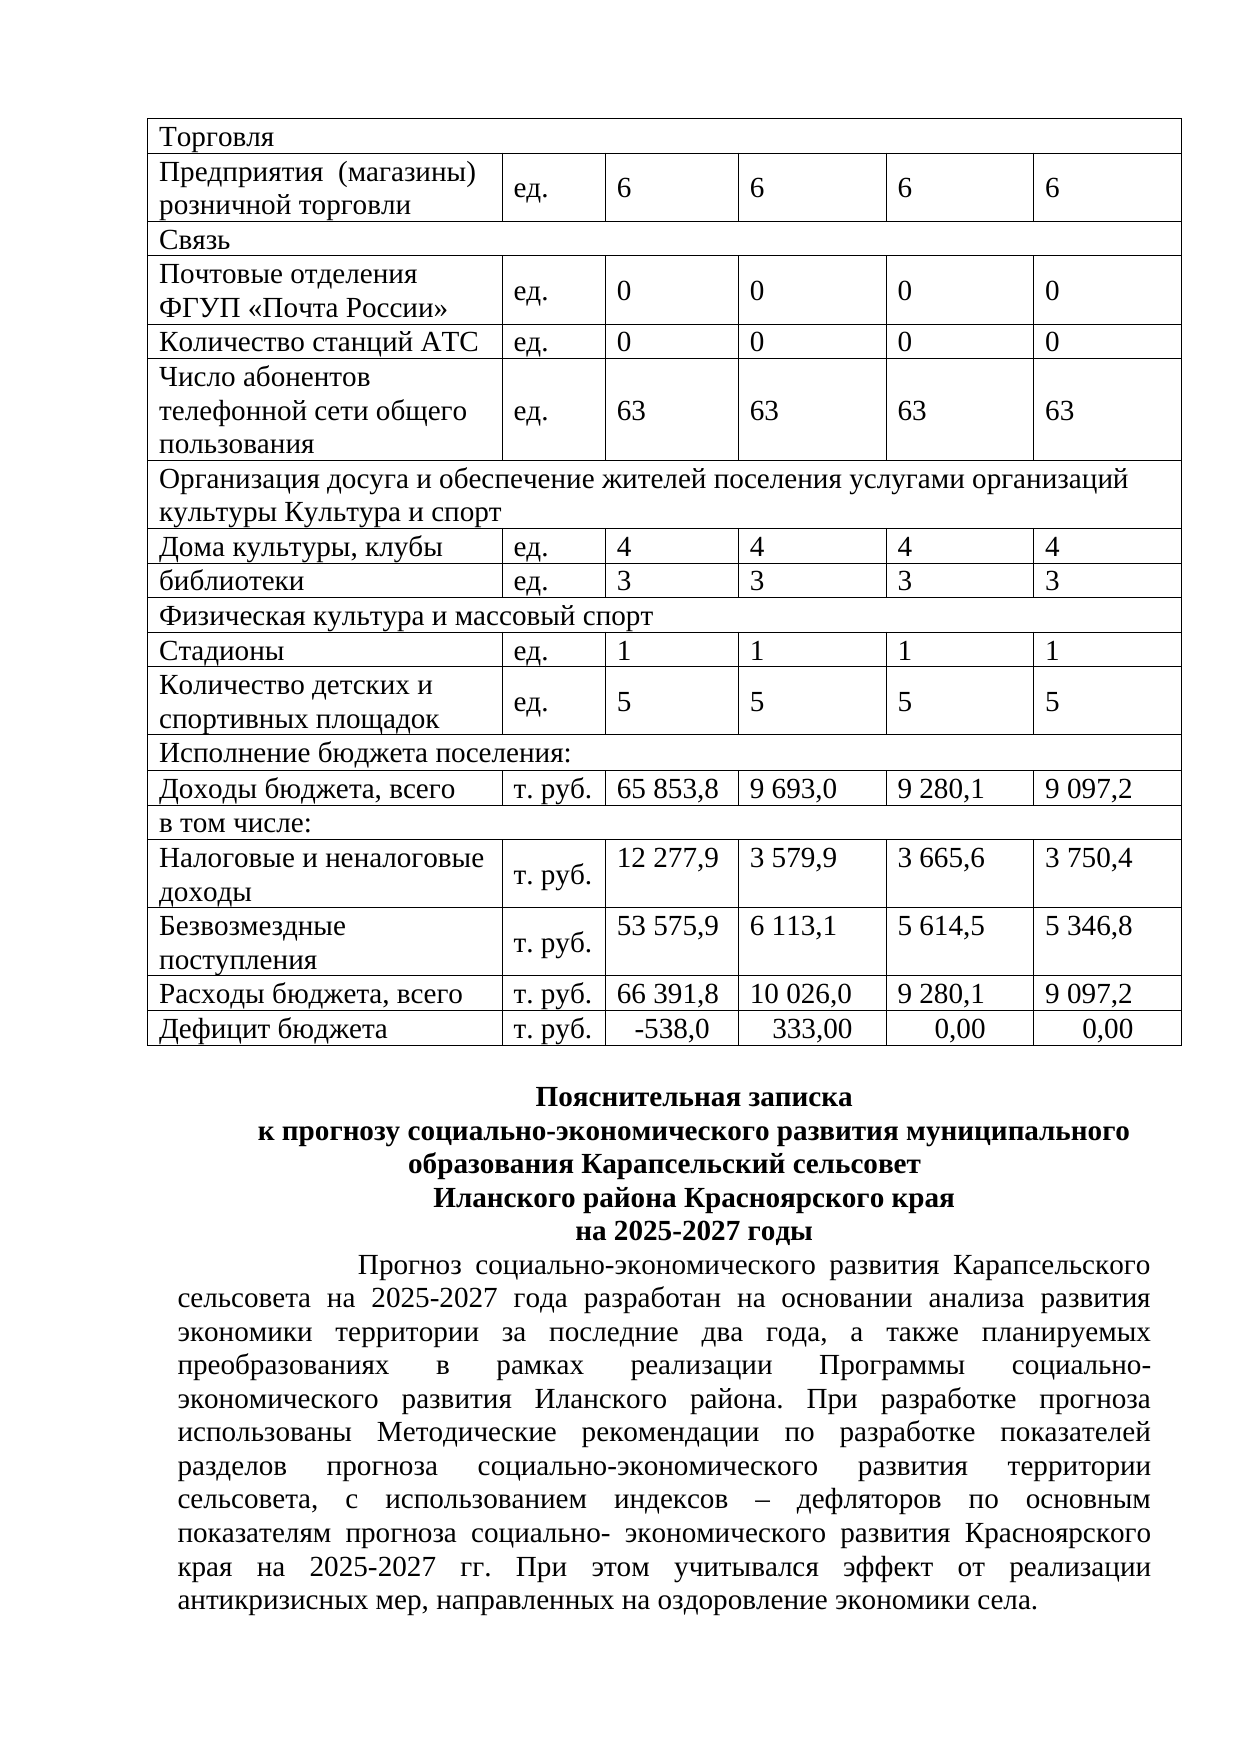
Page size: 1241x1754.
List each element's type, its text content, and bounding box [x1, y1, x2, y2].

table_cell ед. [503, 154, 605, 221]
table_cell Дома культуры, клубы [148, 529, 502, 562]
table_cell 12 277,9 [606, 840, 738, 907]
table_cell 3 [739, 564, 886, 597]
table_cell 4 [1034, 529, 1181, 562]
table_cell ед. [503, 667, 605, 734]
table_cell 6 [1034, 154, 1181, 221]
table_cell Доходы бюджета, всего [148, 771, 502, 804]
table_cell 5 346,8 [1034, 908, 1181, 975]
table_cell 3 665,6 [887, 840, 1033, 907]
table_cell Расходы бюджета, всего [148, 976, 502, 1010]
text Иланского района Красноярского края [177, 1180, 1152, 1213]
table_cell ед. [503, 325, 605, 358]
table_cell Исполнение бюджета поселения: [148, 735, 1181, 770]
table_cell 0 [606, 256, 738, 323]
table_cell т. руб. [503, 771, 605, 804]
table_cell 0 [1034, 325, 1181, 358]
table_cell Предприятия (магазины) розничной торговли [148, 154, 502, 221]
text на 2025-2027 годы [177, 1213, 1152, 1247]
table_cell 53 575,9 [606, 908, 738, 975]
table_cell Стадионы [148, 633, 502, 666]
table_cell 0,00 [887, 1011, 1033, 1044]
table_cell Безвозмездные поступления [148, 908, 502, 975]
text Прогноз социально-экономического развития Карапсельского сельсовета на 2025-2027 года разработан на основании анализа развития экономики территории за последние два года, а также планируемых преобразованиях в рамках реализации Программы социально-экономического развития Иланского района. При разработке прогноза использованы Методические рекомендации по разработке показателей разделов прогноза социально-экономического развития территории сельсовета, с использованием индексов – дефляторов по основным показателям прогноза социально- экономического развития Красноярского края на 2025-2027 гг. При этом учитывался эффект от реализации антикризисных мер, направленных на оздоровление экономики села. [177, 1247, 1152, 1616]
table_cell 0 [739, 256, 886, 323]
table_cell 3 [1034, 564, 1181, 597]
table_cell 10 026,0 [739, 976, 886, 1010]
table_cell т. руб. [503, 976, 605, 1010]
table_cell 9 280,1 [887, 976, 1033, 1010]
table_cell Связь [148, 222, 1181, 255]
table_cell 4 [887, 529, 1033, 562]
text к прогнозу социально-экономического развития муниципального образования Карапсельский сельсовет [177, 1113, 1152, 1180]
table_cell 5 614,5 [887, 908, 1033, 975]
table_cell 9 097,2 [1034, 771, 1181, 804]
table_cell -538,0 [606, 1011, 738, 1044]
table_cell 1 [1034, 633, 1181, 666]
table_cell 6 [887, 154, 1033, 221]
table_cell 0 [887, 325, 1033, 358]
table_cell 0 [739, 325, 886, 358]
table_cell 1 [887, 633, 1033, 666]
table_cell 0 [606, 325, 738, 358]
table_cell Количество станций АТС [148, 325, 502, 358]
table_cell 4 [739, 529, 886, 562]
table_cell т. руб. [503, 908, 605, 975]
table_cell 63 [606, 359, 738, 460]
table_cell 1 [606, 633, 738, 666]
table_cell 63 [1034, 359, 1181, 460]
table_cell Число абонентов телефонной сети общего пользования [148, 359, 502, 460]
table_cell 3 [887, 564, 1033, 597]
table_cell 63 [887, 359, 1033, 460]
table_cell 5 [887, 667, 1033, 734]
table_cell 5 [606, 667, 738, 734]
table_cell ед. [503, 529, 605, 562]
table_cell Почтовые отделения ФГУП «Почта России» [148, 256, 502, 323]
table_cell 0 [1034, 256, 1181, 323]
table_cell Торговля [148, 119, 1181, 153]
table_cell 4 [606, 529, 738, 562]
table_cell т. руб. [503, 840, 605, 907]
table_cell в том числе: [148, 806, 1181, 839]
table_cell 9 097,2 [1034, 976, 1181, 1010]
table_cell Налоговые и неналоговые доходы [148, 840, 502, 907]
table_cell 9 280,1 [887, 771, 1033, 804]
table_cell 3 [606, 564, 738, 597]
table_cell 6 [606, 154, 738, 221]
table_cell 0,00 [1034, 1011, 1181, 1044]
table_cell ед. [503, 633, 605, 666]
table_cell 1 [739, 633, 886, 666]
table_cell 3 579,9 [739, 840, 886, 907]
table_cell Дефицит бюджета [148, 1011, 502, 1044]
table_cell 0 [887, 256, 1033, 323]
table_cell 65 853,8 [606, 771, 738, 804]
table_cell 3 750,4 [1034, 840, 1181, 907]
table_cell Количество детских и спортивных площадок [148, 667, 502, 734]
table_cell т. руб. [503, 1011, 605, 1044]
table_cell 63 [739, 359, 886, 460]
table_cell 6 [739, 154, 886, 221]
table_cell ед. [503, 256, 605, 323]
table_cell Организация досуга и обеспечение жителей поселения услугами организаций культуры Культура и спорт [148, 461, 1181, 528]
text Пояснительная записка [177, 1079, 1152, 1113]
table_cell 333,00 [739, 1011, 886, 1044]
table_cell 6 113,1 [739, 908, 886, 975]
table_cell 66 391,8 [606, 976, 738, 1010]
table_cell 5 [1034, 667, 1181, 734]
table_cell ед. [503, 359, 605, 460]
table_cell ед. [503, 564, 605, 597]
table_cell Физическая культура и массовый спорт [148, 598, 1181, 632]
table_cell 9 693,0 [739, 771, 886, 804]
table_cell библиотеки [148, 564, 502, 597]
table_cell 5 [739, 667, 886, 734]
